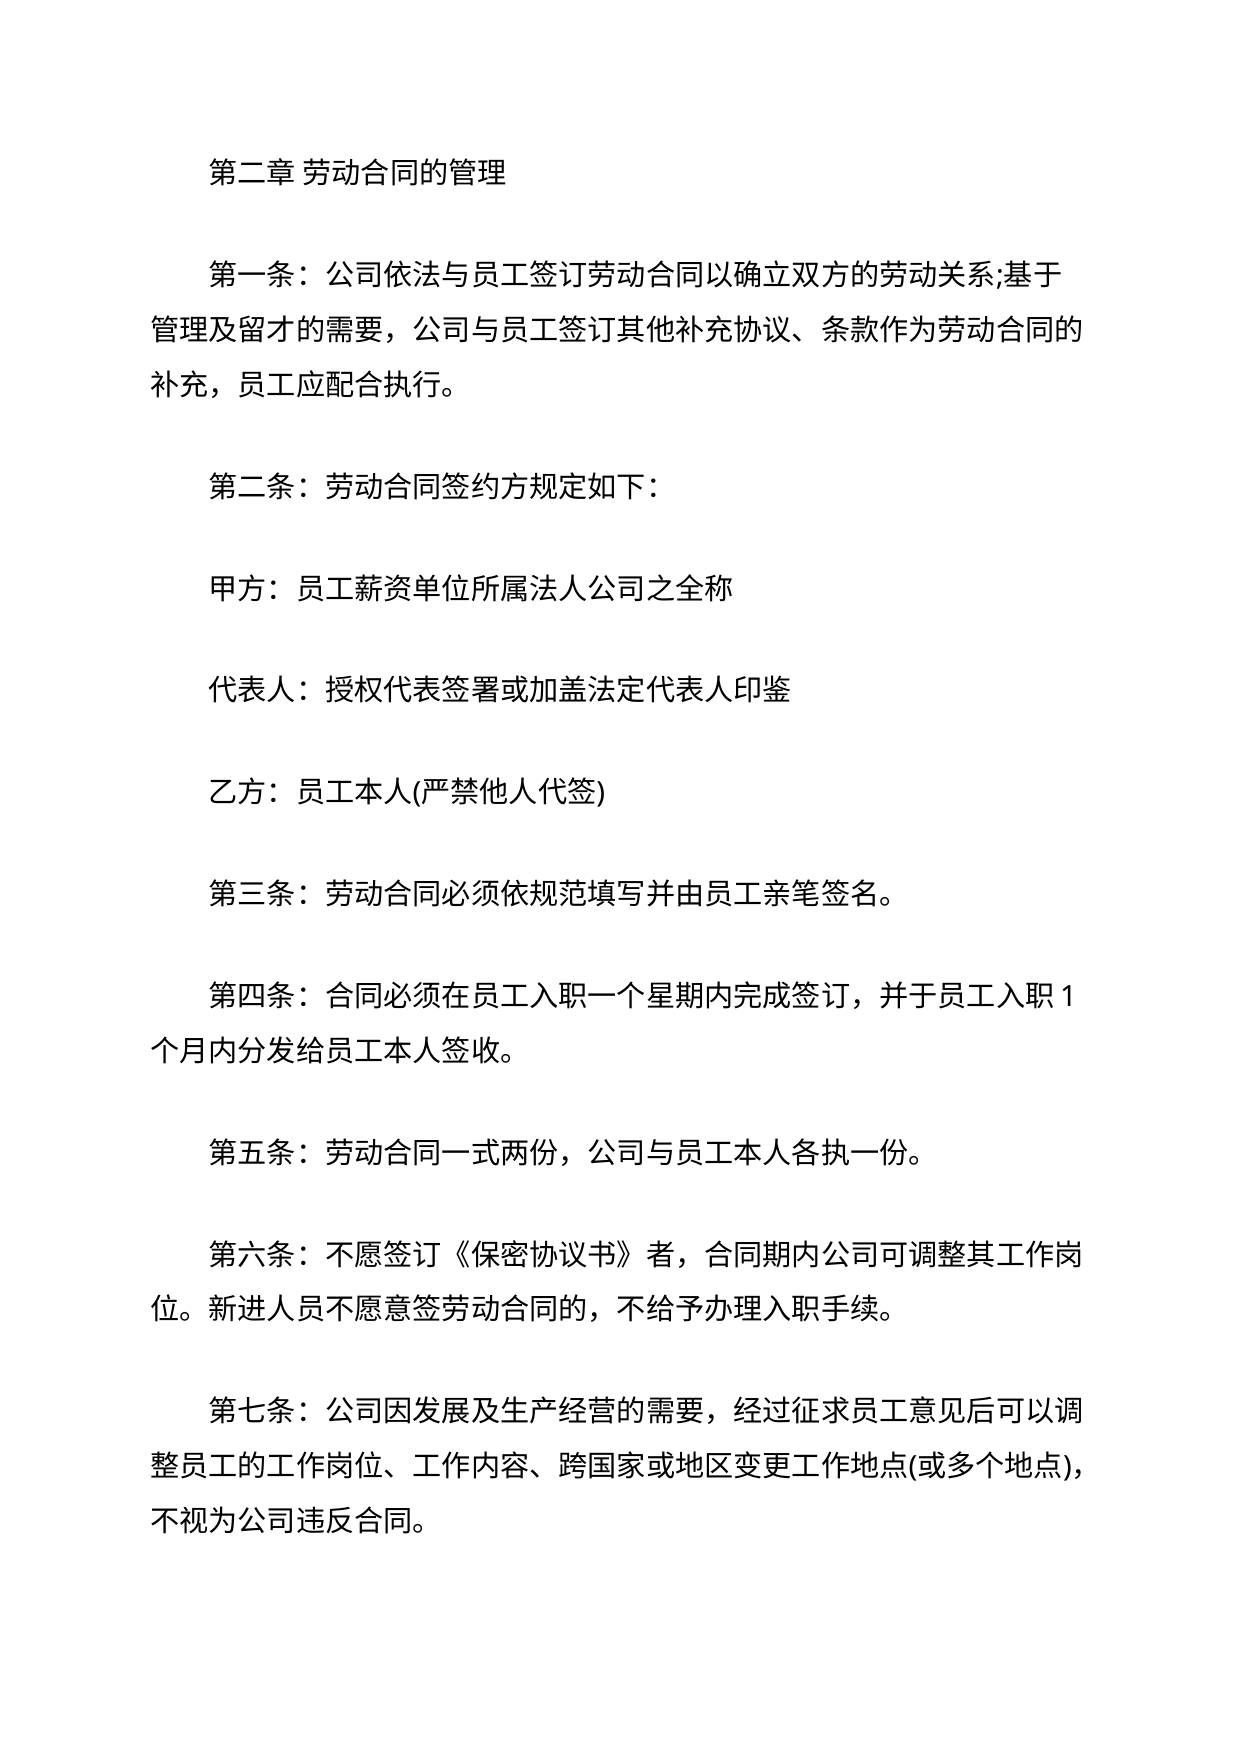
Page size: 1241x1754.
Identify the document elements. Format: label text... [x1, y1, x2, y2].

text 第五条：劳动合同一式两份，公司与员工本人各执一份。 [150, 1129, 1090, 1172]
text 甲方：员工薪资单位所属法人公司之全称 [150, 565, 1090, 607]
text 乙方：员工本人(严禁他人代签) [150, 769, 1090, 811]
text 代表人：授权代表签署或加盖法定代表人印鉴 [150, 667, 1090, 709]
text 第二章 劳动合同的管理 [150, 150, 1090, 192]
text 第六条：不愿签订《保密协议书》者，合同期内公司可调整其工作岗位。新进人员不愿意签劳动合同的，不给予办理入职手续。 [150, 1231, 1090, 1328]
text 第七条：公司因发展及生产经营的需要，经过征求员工意见后可以调整员工的工作岗位、工作内容、跨国家或地区变更工作地点(或多个地点)，不视为公司违反合同。 [150, 1388, 1090, 1540]
text 第一条：公司依法与员工签订劳动合同以确立双方的劳动关系;基于管理及留才的需要，公司与员工签订其他补充协议、条款作为劳动合同的补充，员工应配合执行。 [150, 252, 1090, 404]
text 第四条：合同必须在员工入职一个星期内完成签订，并于员工入职1个月内分发给员工本人签收。 [150, 972, 1090, 1070]
text 第三条：劳动合同必须依规范填写并由员工亲笔签名。 [150, 871, 1090, 913]
text 第二条：劳动合同签约方规定如下： [150, 463, 1090, 506]
